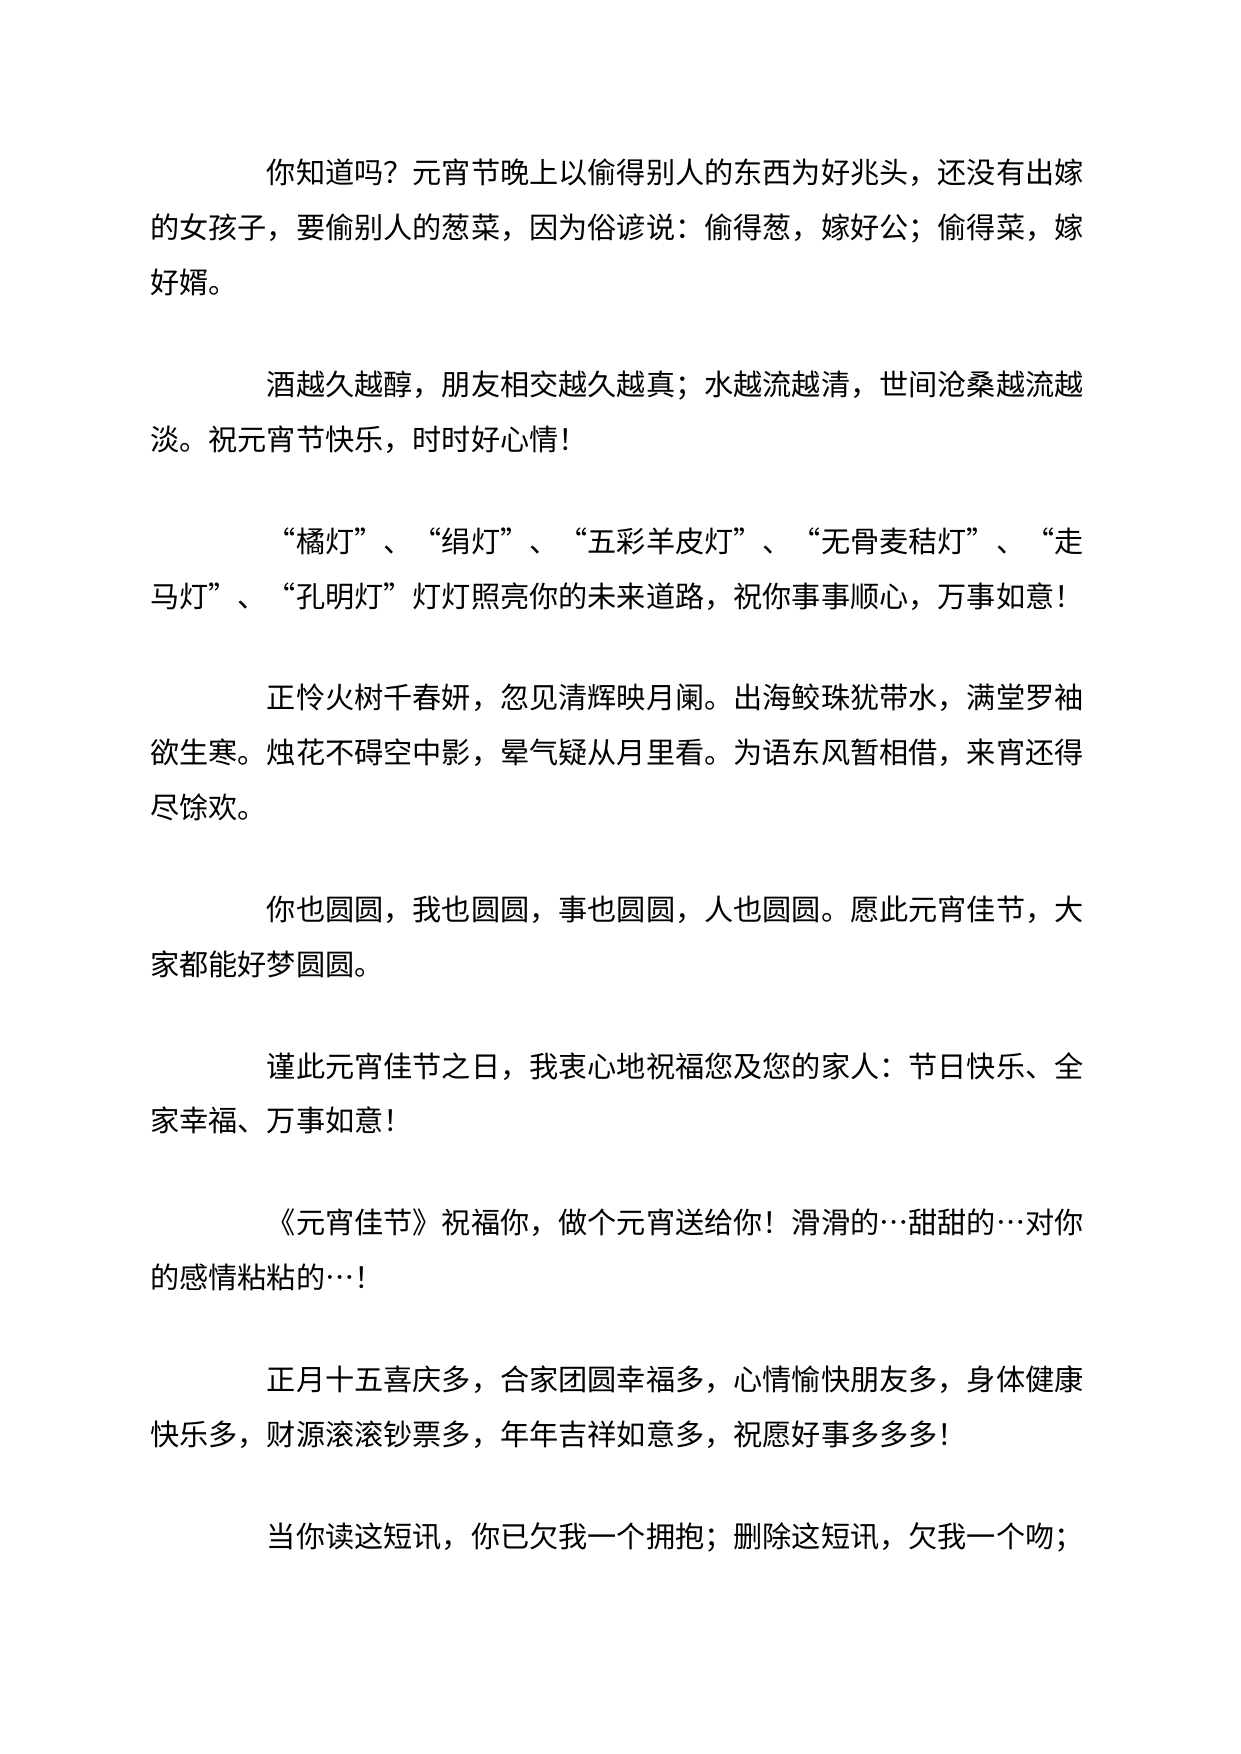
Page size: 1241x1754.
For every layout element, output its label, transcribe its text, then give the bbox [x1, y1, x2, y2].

text 你也圆圆，我也圆圆，事也圆圆，人也圆圆。愿此元宵佳节，大家都能好梦圆圆。 [150, 886, 1090, 984]
text “橘灯”、“绢灯”、“五彩羊皮灯”、“无骨麦秸灯”、“走马灯”、“孔明灯”灯灯照亮你的未来道路，祝你事事顺心，万事如意！ [150, 518, 1090, 615]
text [150, 1513, 1090, 1555]
text 你知道吗？元宵节晚上以偷得别人的东西为好兆头，还没有出嫁的女孩子，要偷别人的葱菜，因为俗谚说：偷得葱，嫁好公；偷得菜，嫁好婿。 [150, 150, 1090, 302]
text 酒越久越醇，朋友相交越久越真；水越流越清，世间沧桑越流越淡。祝元宵节快乐，时时好心情！ [150, 362, 1090, 459]
text 《元宵佳节》祝福你，做个元宵送给你！滑滑的…甜甜的…对你的感情粘粘的…！ [150, 1200, 1090, 1297]
text 正怜火树千春妍，忽见清辉映月阑。出海鲛珠犹带水，满堂罗袖欲生寒。烛花不碍空中影，晕气疑从月里看。为语东风暂相借，来宵还得尽馀欢。 [150, 675, 1090, 827]
text 谨此元宵佳节之日，我衷心地祝福您及您的家人：节日快乐、全家幸福、万事如意！ [150, 1043, 1090, 1140]
text 正月十五喜庆多，合家团圆幸福多，心情愉快朋友多，身体健康快乐多，财源滚滚钞票多，年年吉祥如意多，祝愿好事多多多！ [150, 1356, 1090, 1454]
